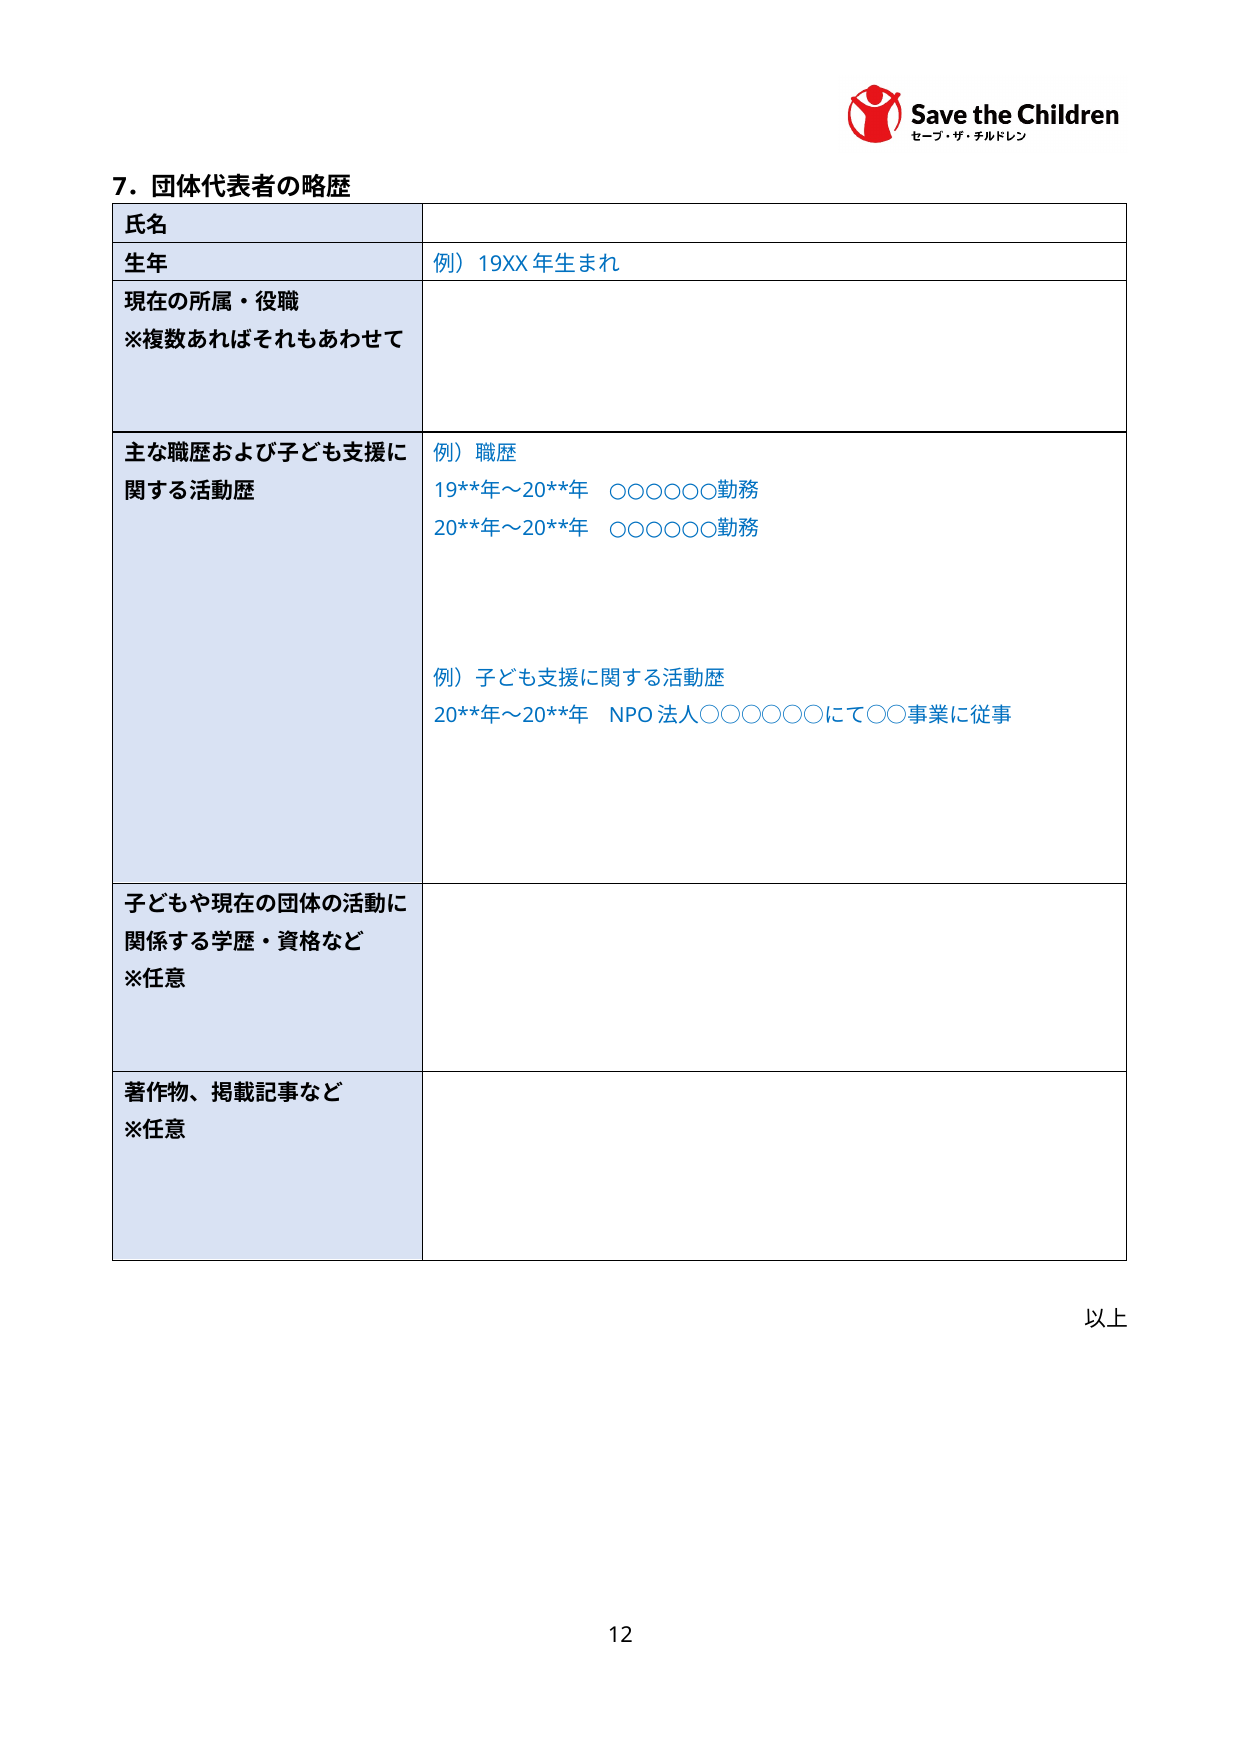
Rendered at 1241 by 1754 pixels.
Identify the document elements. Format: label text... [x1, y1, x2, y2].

table_cell 現在の所属・役職 ※複数あればそれもあわせて [113, 281, 422, 431]
table_cell [423, 281, 1126, 431]
text 以上 [112, 1298, 1128, 1336]
table_cell 主な職歴および子ども支援に関する活動歴 [113, 433, 422, 882]
table_cell 例）職歴 19**年～20**年 ○○○○○○勤務 20**年～20**年 ○○○○○○勤務 例）子ども支援に関する活動歴 20**年～20**年 NPO法人○○○○○○にて○○事業に従事 [423, 433, 1126, 882]
table_cell [423, 884, 1126, 1071]
text 7．団体代表者の略歴 [112, 166, 1128, 203]
table_cell 生年 [113, 243, 422, 280]
table_cell [423, 1072, 1126, 1259]
table_header 氏名 [113, 204, 422, 242]
table_cell 例）19XX年生まれ [423, 243, 1126, 280]
table_cell 子どもや現在の団体の活動に関係する学歴・資格など ※任意 [113, 884, 422, 1071]
table_cell 著作物、掲載記事など ※任意 [113, 1072, 422, 1259]
table_header [423, 204, 1126, 242]
picture [837, 75, 1129, 153]
